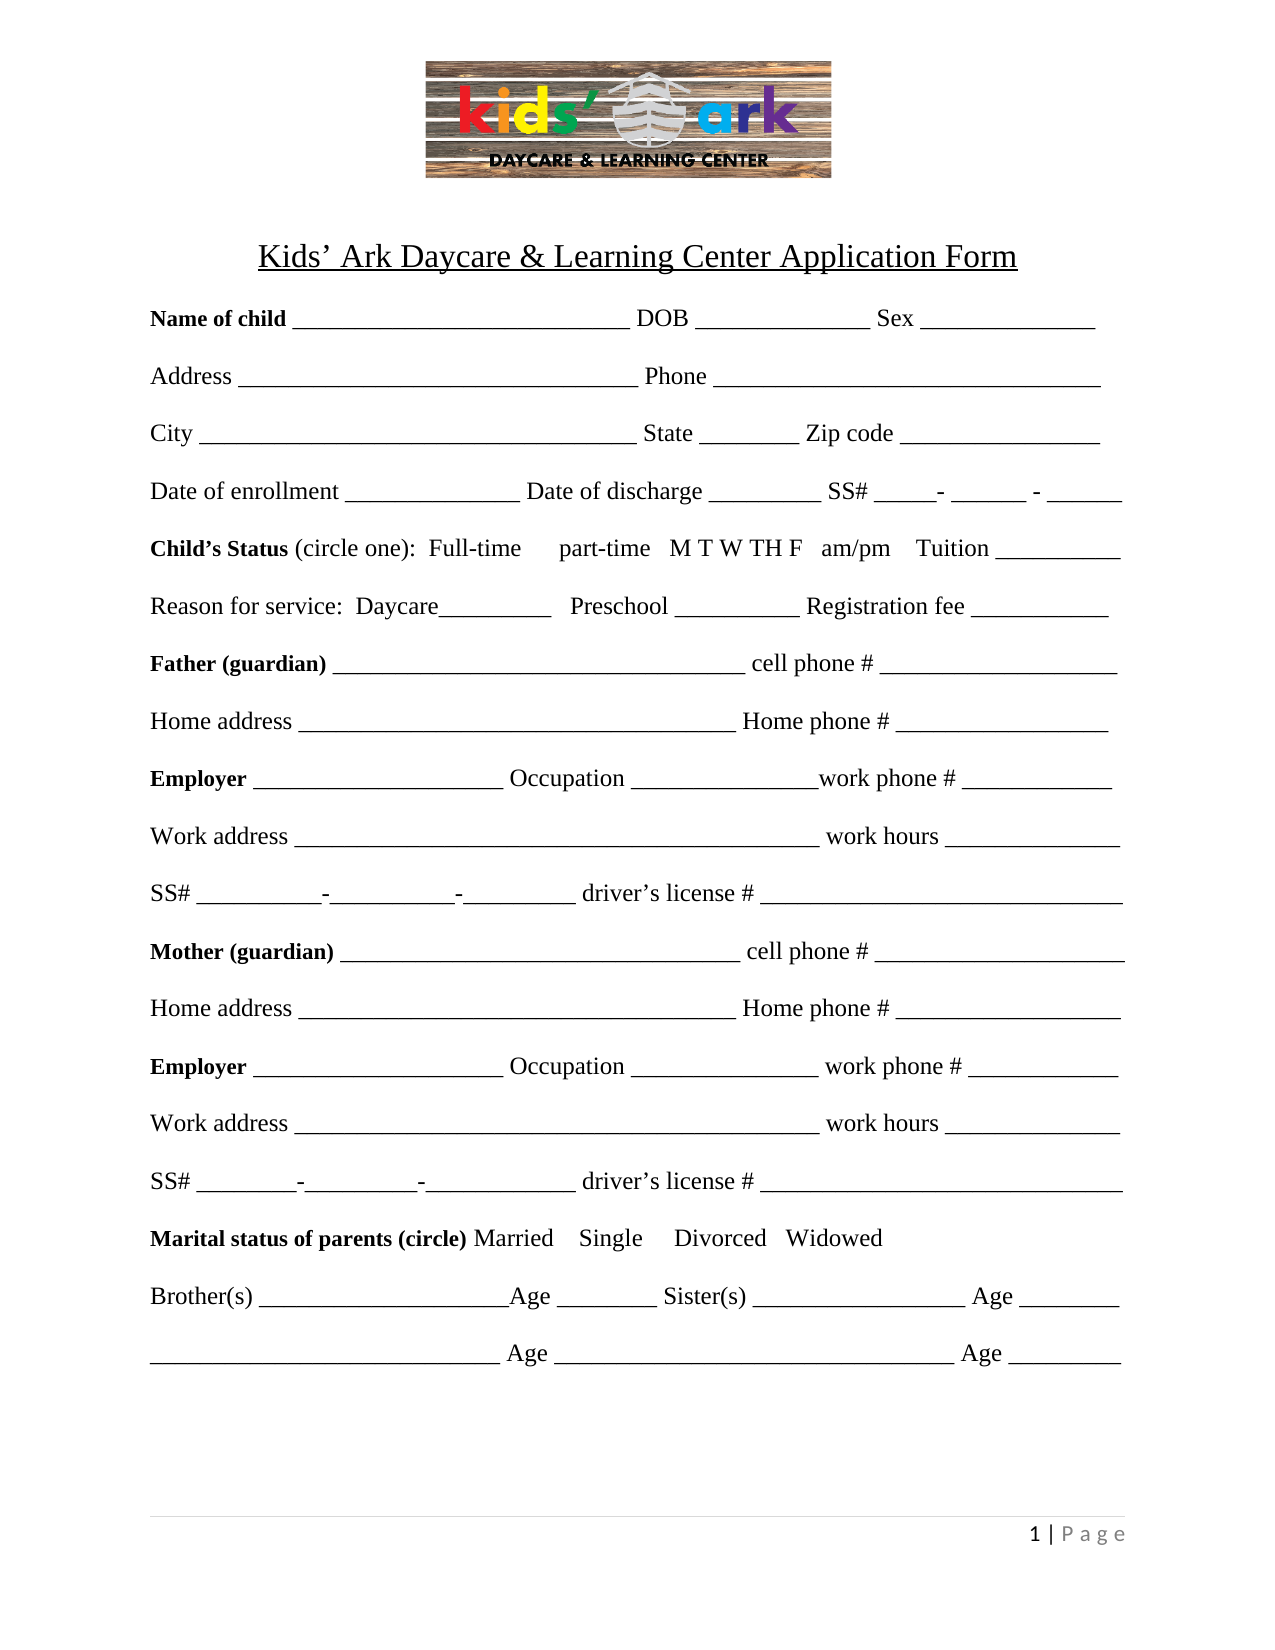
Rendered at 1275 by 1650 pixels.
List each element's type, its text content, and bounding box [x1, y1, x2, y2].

text City ___________________________________ State ________ Zip code ________________ [150, 418, 1125, 447]
text Brother(s) ____________________Age ________ Sister(s) _________________ Age ________ [150, 1281, 1125, 1309]
text Marital status of parents (circle) Married Single Divorced Widowed [150, 1223, 1125, 1252]
text SS# __________-__________-_________ driver’s license # _____________________________ [150, 878, 1125, 907]
text SS# ________-_________-____________ driver’s license # _____________________________ [150, 1166, 1125, 1194]
text Kids’ Ark Daycare & Learning Center Application Form [150, 236, 1125, 274]
text Work address __________________________________________ work hours ______________ [150, 1108, 1125, 1137]
text Employer ____________________ Occupation _______________work phone # ____________ [150, 763, 1125, 792]
text Address ________________________________ Phone _______________________________ [150, 361, 1125, 389]
text Name of child ___________________________ DOB ______________ Sex ______________ [150, 303, 1125, 332]
text Employer ____________________ Occupation _______________ work phone # ____________ [150, 1051, 1125, 1079]
text Father (guardian) _________________________________ cell phone # ___________________ [150, 648, 1125, 677]
text Reason for service: Daycare_________ Preschool __________ Registration fee ___________ [150, 591, 1125, 619]
picture [417, 53, 842, 185]
text Home address ___________________________________ Home phone # __________________ [150, 993, 1125, 1022]
text Mother (guardian) ________________________________ cell phone # ____________________ [150, 936, 1125, 964]
text Home address ___________________________________ Home phone # _________________ [150, 706, 1125, 734]
text Child’s Status (circle one): Full-time part-time M T W TH F am/pm Tuition __________ [150, 533, 1125, 562]
text Date of enrollment ______________ Date of discharge _________ SS# _____- ______ - ______ [150, 476, 1125, 504]
text Work address __________________________________________ work hours ______________ [150, 821, 1125, 849]
text ____________________________ Age ________________________________ Age _________ [150, 1338, 1125, 1367]
